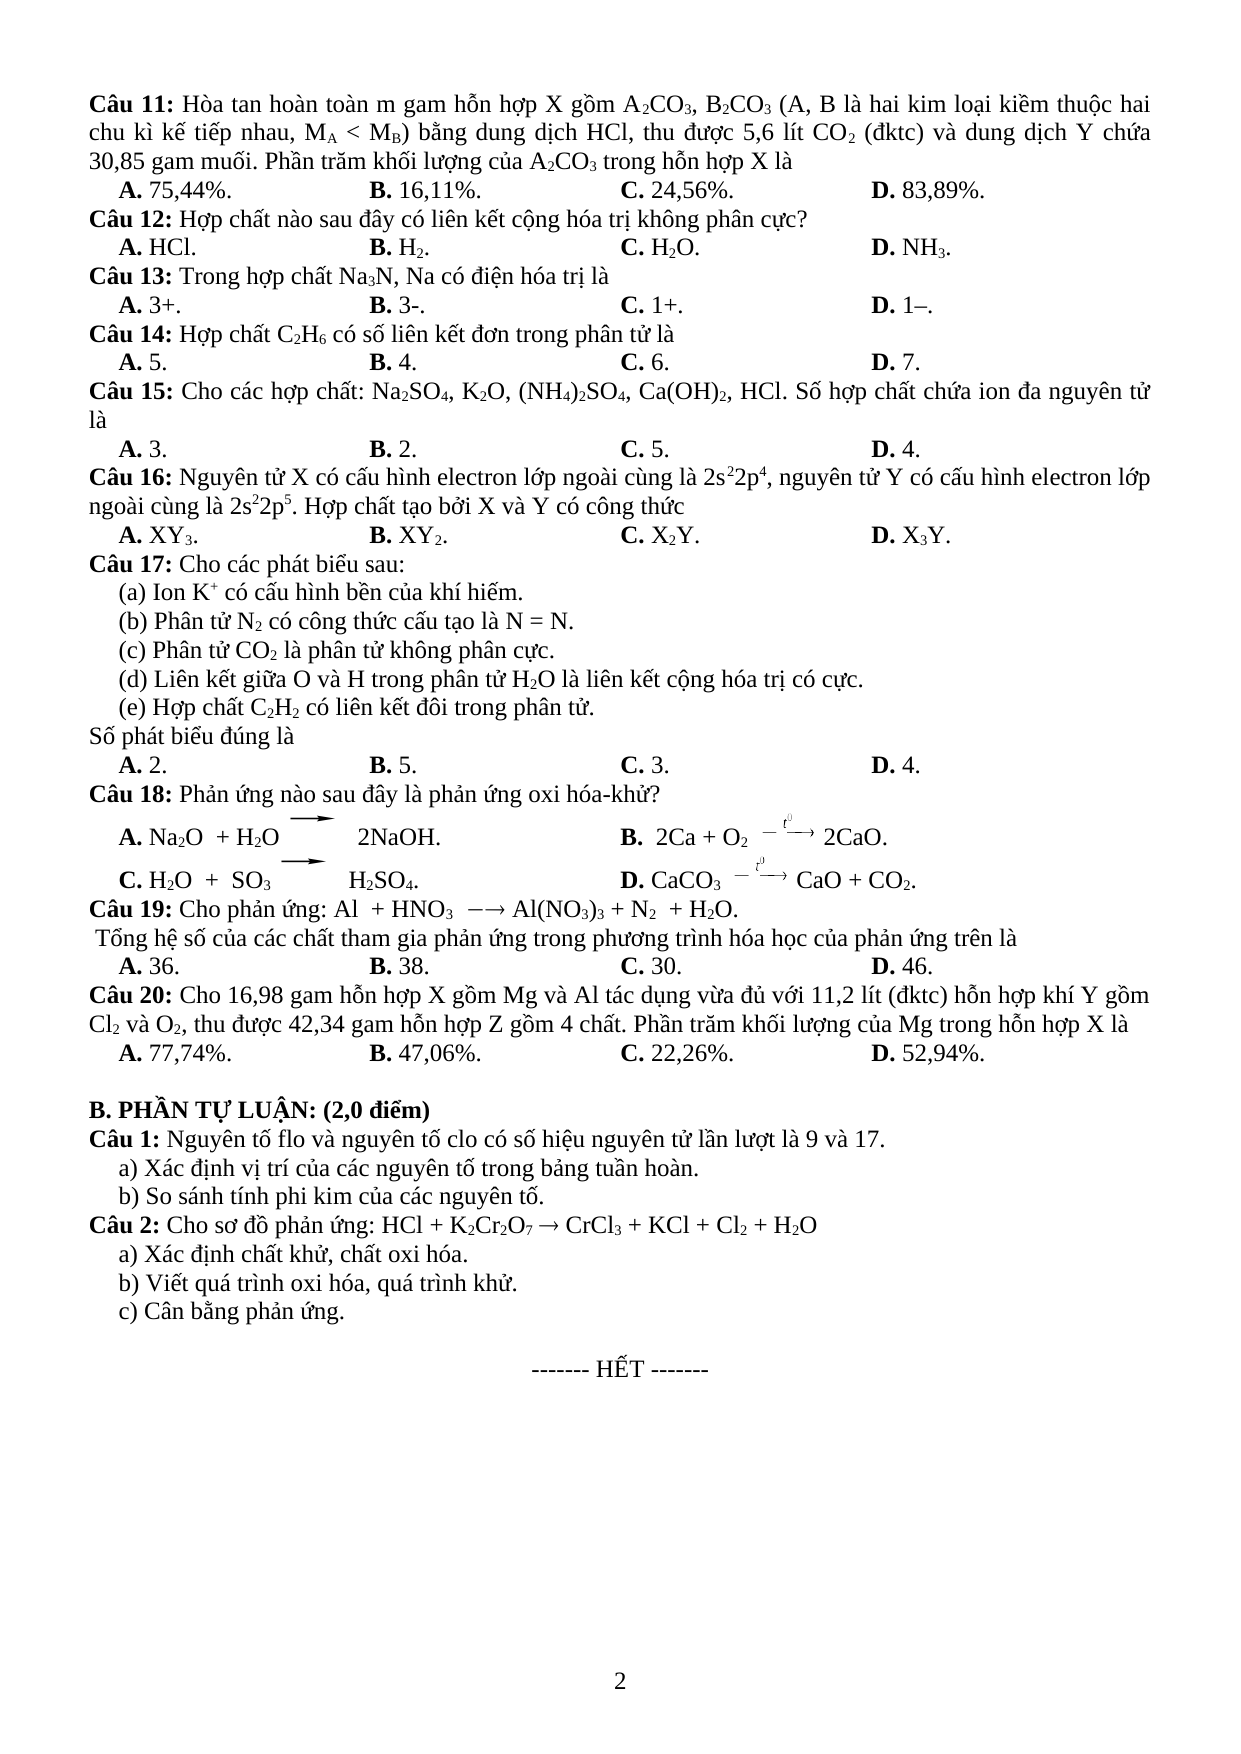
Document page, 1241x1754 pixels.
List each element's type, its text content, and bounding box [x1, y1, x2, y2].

text C. H2O + SO3 H2SO4. D. CaCO3 CaO + CO2. [89, 851, 1152, 894]
text b) Viết quá trình oxi hóa, quá trình khử. [89, 1268, 1152, 1296]
text (b) Phân tử N2 có công thức cấu tạo là N = N. [89, 606, 1152, 635]
text A. HCl. B. H2. C. H2O. D. NH3. [89, 232, 1152, 261]
text B. PHẦN TỰ LUẬN: (2,0 điểm) [89, 1095, 1152, 1124]
text A. 2. B. 5. C. 3. D. 4. [89, 750, 1152, 779]
text Câu 17: Cho các phát biểu sau: [89, 549, 1152, 577]
text ------- HẾT ------- [89, 1354, 1152, 1383]
text Câu 12: Hợp chất nào sau đây có liên kết cộng hóa trị không phân cực? [89, 204, 1152, 232]
text (a) Ion K+ có cấu hình bền của khí hiếm. [89, 577, 1152, 606]
text A. 77,74%. B. 47,06%. C. 22,26%. D. 52,94%. [89, 1038, 1152, 1066]
text A. 5. B. 4. C. 6. D. 7. [89, 347, 1152, 376]
text (d) Liên kết giữa O và H trong phân tử H2O là liên kết cộng hóa trị có cực. [89, 664, 1152, 692]
text Câu 19: Cho phản ứng: Al + HNO3 Al(NO3)3 + N2 + H2O. [89, 894, 1152, 923]
text Câu 11: Hòa tan hoàn toàn m gam hỗn hợp X gồm A2CO3, B2CO3 (A, B là hai kim loại kiềm thuộc hai chu kì kế tiếp nhau, MA < MB) bằng dung dịch HCl, thu được 5,6 lít CO2 (đktc) và dung dịch Y chứa 30,85 gam muối. Phần trăm khối lượng của A2CO3 trong hỗn hợp X là [89, 89, 1152, 175]
text (c) Phân tử CO2 là phân tử không phân cực. [89, 635, 1152, 664]
text a) Xác định vị trí của các nguyên tố trong bảng tuần hoàn. [89, 1153, 1152, 1181]
text Câu 18: Phản ứng nào sau đây là phản ứng oxi hóa-khử? [89, 779, 1152, 807]
text A. 36. B. 38. C. 30. D. 46. [89, 951, 1152, 980]
text Tổng hệ số của các chất tham gia phản ứng trong phương trình hóa học của phản ứng trên là [89, 923, 1152, 951]
text Câu 13: Trong hợp chất Na3N, Na có điện hóa trị là [89, 261, 1152, 290]
text c) Cân bằng phản ứng. [89, 1296, 1152, 1325]
text Số phát biểu đúng là [89, 721, 1152, 750]
text Câu 1: Nguyên tố flo và nguyên tố clo có số hiệu nguyên tử lần lượt là 9 và 17. [89, 1124, 1152, 1153]
text Câu 15: Cho các hợp chất: Na2SO4, K2O, (NH4)2SO4, Ca(OH)2, HCl. Số hợp chất chứa ion đa nguyên tử là [89, 376, 1152, 434]
text A. 3+. B. 3-. C. 1+. D. 1–. [89, 290, 1152, 319]
text a) Xác định chất khử, chất oxi hóa. [89, 1239, 1152, 1268]
text Câu 2: Cho sơ đồ phản ứng: HCl + K2Cr2O7 CrCl3 + KCl + Cl2 + H2O [89, 1210, 1152, 1239]
text A. Na2O + H2O 2NaOH. B. 2Ca + O2 2CaO. [89, 807, 1152, 851]
text A. 75,44%. B. 16,11%. C. 24,56%. D. 83,89%. [89, 175, 1152, 204]
text Câu 16: Nguyên tử X có cấu hình electron lớp ngoài cùng là 2s22p4, nguyên tử Y có cấu hình electron lớp ngoài cùng là 2s22p5. Hợp chất tạo bởi X và Y có công thức [89, 462, 1152, 520]
text (e) Hợp chất C2H2 có liên kết đôi trong phân tử. [89, 692, 1152, 721]
text Câu 20: Cho 16,98 gam hỗn hợp X gồm Mg và Al tác dụng vừa đủ với 11,2 lít (đktc) hỗn hợp khí Y gồm Cl2 và O2, thu được 42,34 gam hỗn hợp Z gồm 4 chất. Phần trăm khối lượng của Mg trong hỗn hợp X là [89, 980, 1152, 1038]
text A. XY3. B. XY2. C. X2Y. D. X3Y. [89, 520, 1152, 549]
text Câu 14: Hợp chất C2H6 có số liên kết đơn trong phân tử là [89, 319, 1152, 347]
text A. 3. B. 2. C. 5. D. 4. [89, 434, 1152, 462]
text b) So sánh tính phi kim của các nguyên tố. [89, 1181, 1152, 1210]
